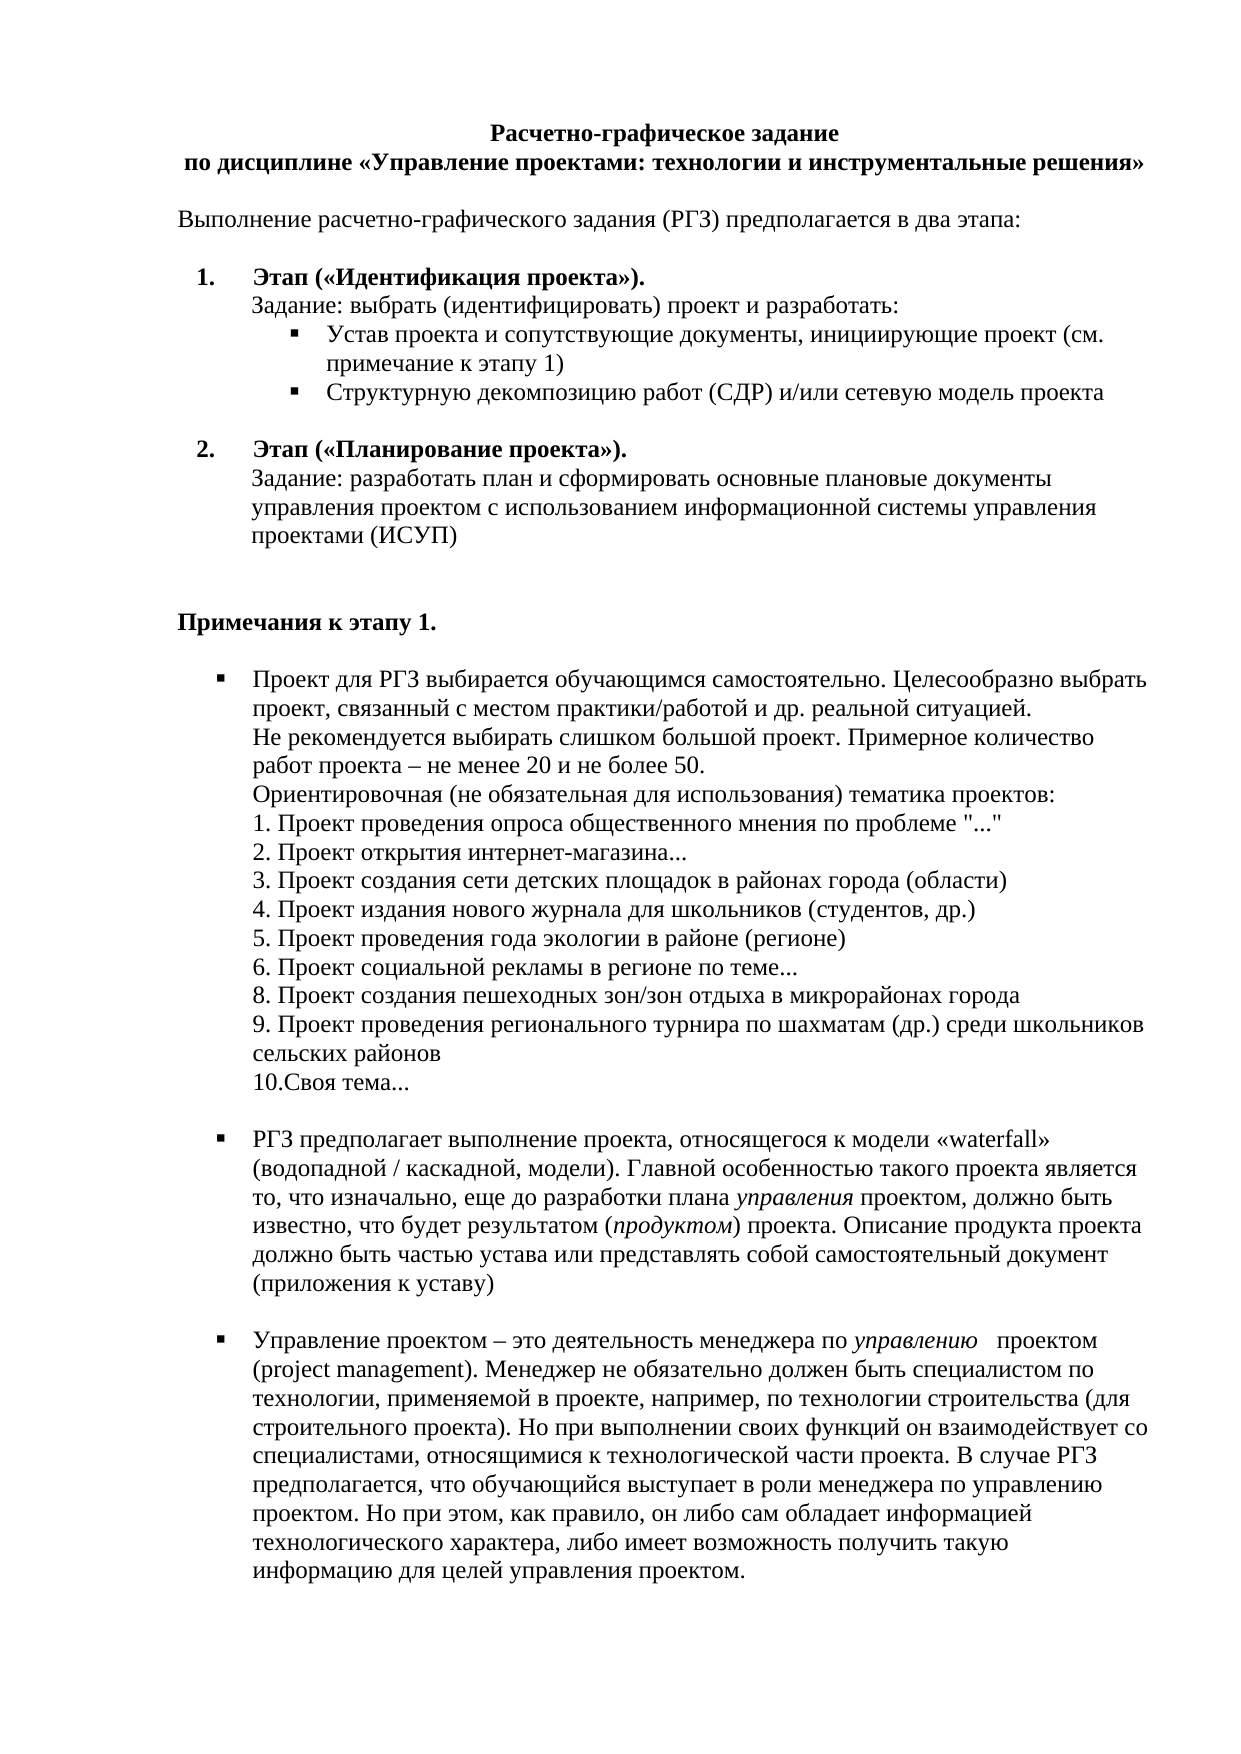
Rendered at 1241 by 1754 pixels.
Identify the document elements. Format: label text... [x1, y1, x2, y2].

text Задание: выбрать (идентифицировать) проект и разработать: [251, 291, 1152, 319]
text Расчетно-графическое задание [177, 118, 1152, 147]
list РГЗ предполагает выполнение проекта, относящегося к модели «waterfall» (водопадной / каскадной, модели). Главной особенностью такого проекта является то, что изначально, еще до разработки плана управления проектом, должно быть известно, что будет результатом (продуктом) проекта. Описание продукта проекта должно быть частью устава или представлять собой самостоятельный документ (приложения к уставу) [215, 1124, 1152, 1297]
text Задание: разработать план и сформировать основные плановые документы управления проектом с использованием информационной системы управления проектами (ИСУП) [251, 463, 1152, 549]
list 2. Проект открытия интернет-магазина... [252, 837, 1152, 866]
list Этап («Идентификация проекта»). [215, 262, 1152, 291]
text по дисциплине «Управление проектами: технологии и инструментальные решения» [177, 147, 1152, 176]
list Управление проектом – это деятельность менеджера по управлению проектом (project management). Менеджер не обязательно должен быть специалистом по технологии, применяемой в проекте, например, по технологии строительства (для строительного проекта). Но при выполнении своих функций он взаимодействует со специалистами, относящимися к технологической части проекта. В случае РГЗ предполагается, что обучающийся выступает в роли менеджера по управлению проектом. Но при этом, как правило, он либо сам обладает информацией технологического характера, либо имеет возможность получить такую информацию для целей управления проектом. [215, 1326, 1152, 1584]
list 5. Проект проведения года экологии в районе (регионе) [252, 923, 1152, 952]
list Этап («Планирование проекта»). [215, 434, 1152, 463]
list 9. Проект проведения регионального турнира по шахматам (др.) среди школьников сельских районов [252, 1009, 1152, 1067]
list Ориентировочная (не обязательная для использования) тематика проектов: [252, 779, 1152, 808]
list Проект для РГЗ выбирается обучающимся самостоятельно. Целесообразно выбрать проект, связанный с местом практики/работой и др. реальной ситуацией. Не рекомендуется выбирать слишком большой проект. Примерное количество работ проекта – не менее 20 и не более 50. [215, 664, 1152, 779]
list 3. Проект создания сети детских площадок в районах города (области) [252, 866, 1152, 894]
list Устав проекта и сопутствующие документы, инициирующие проект (см. примечание к этапу 1) [288, 319, 1152, 377]
list 4. Проект издания нового журнала для школьников (студентов, др.) [252, 894, 1152, 923]
list 8. Проект создания пешеходных зон/зон отдыха в микрорайонах города [252, 981, 1152, 1009]
list 10.Своя тема... [252, 1067, 1152, 1096]
list 6. Проект социальной рекламы в регионе по теме... [252, 952, 1152, 981]
list Структурную декомпозицию работ (СДР) и/или сетевую модель проекта [288, 377, 1152, 406]
text Выполнение расчетно-графического задания (РГЗ) предполагается в два этапа: [177, 204, 1152, 233]
list 1. Проект проведения опроса общественного мнения по проблеме "..." [252, 808, 1152, 837]
text Примечания к этапу 1. [177, 607, 1152, 636]
